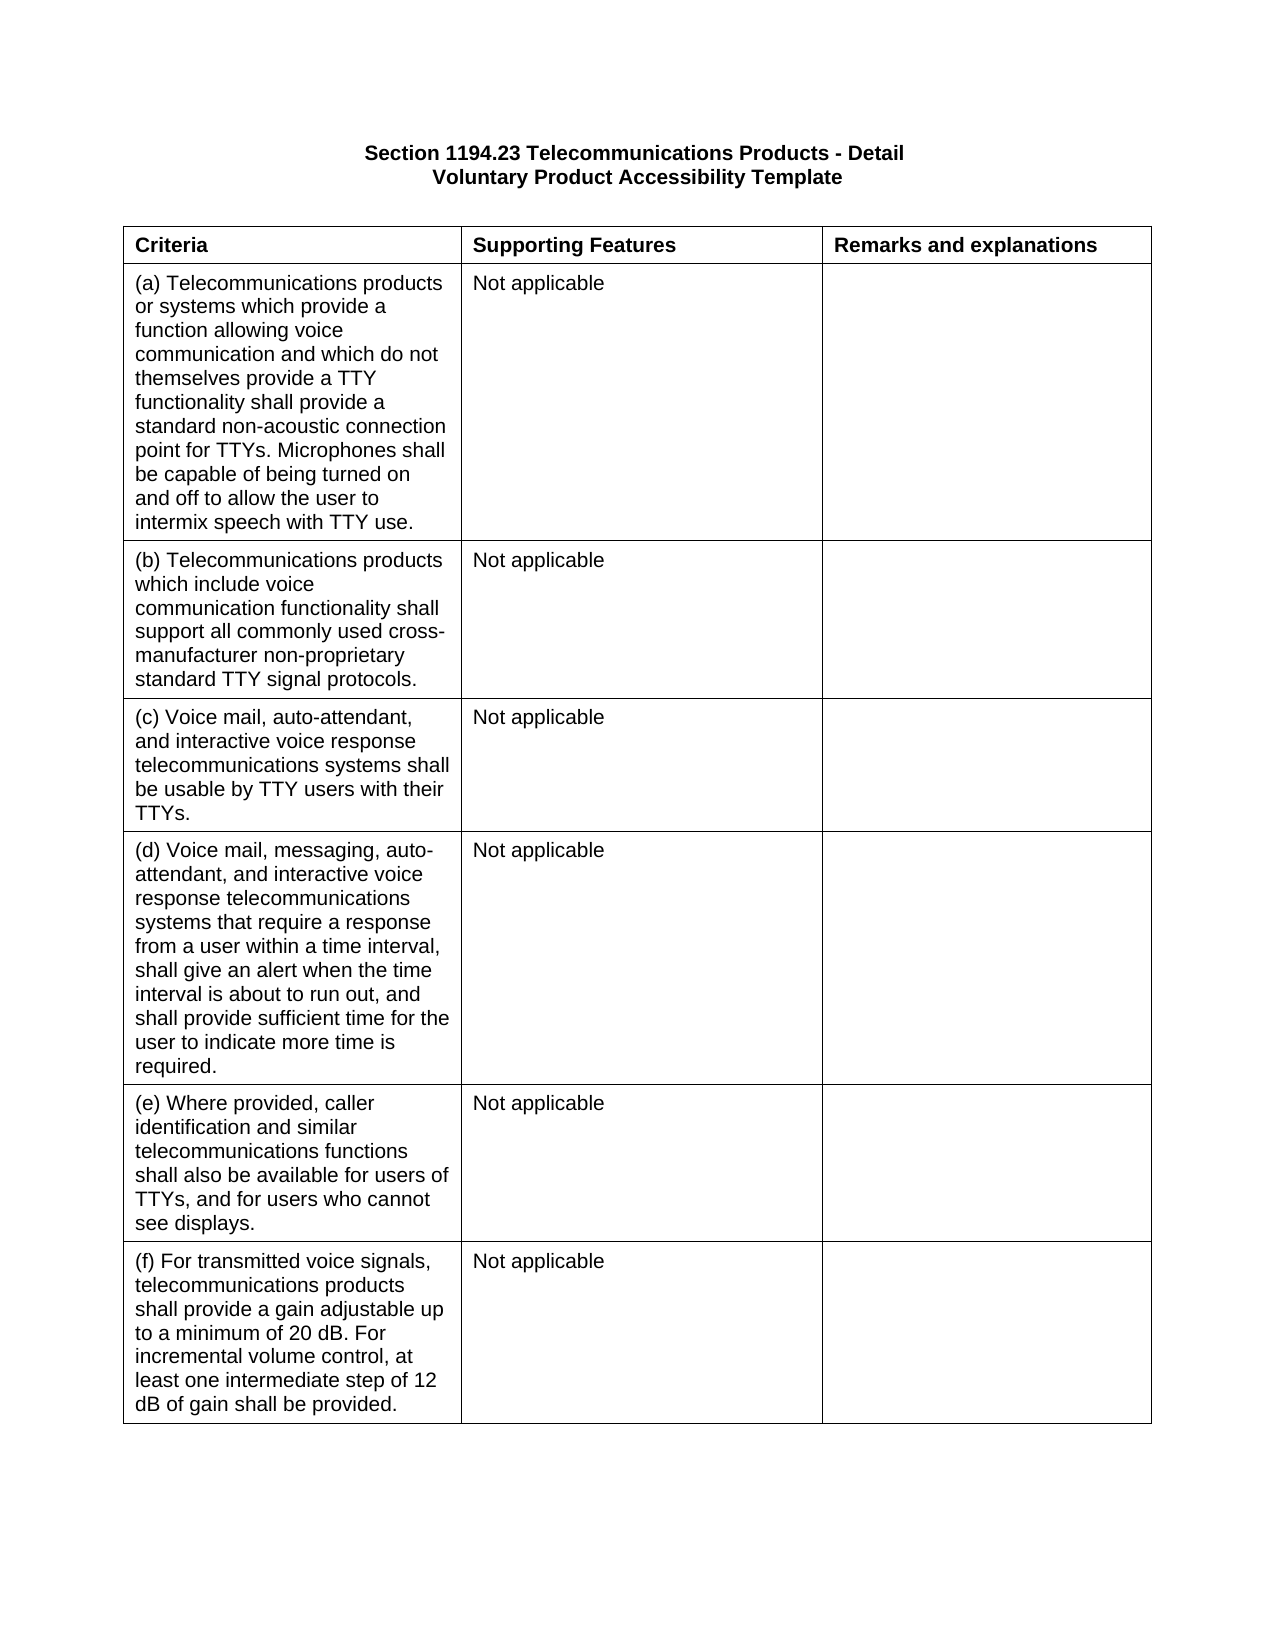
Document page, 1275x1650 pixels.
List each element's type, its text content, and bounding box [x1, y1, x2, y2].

table_cell Not applicable [462, 1085, 822, 1241]
text Section 1194.23 Telecommunications Products - Detail Voluntary Product Accessibility Template [135, 141, 1140, 189]
table_cell [823, 832, 1151, 1084]
table_cell (e) Where provided, caller identification and similar telecommunications functions shall also be available for users of TTYs, and for users who cannot see displays. [124, 1085, 461, 1241]
table_cell [823, 1242, 1151, 1422]
table_header Criteria [124, 227, 461, 263]
table_cell (b) Telecommunications products which include voice communication functionality shall support all commonly used cross-manufacturer non-proprietary standard TTY signal protocols. [124, 541, 461, 697]
table_cell (c) Voice mail, auto-attendant, and interactive voice response telecommunications systems shall be usable by TTY users with their TTYs. [124, 699, 461, 831]
table_cell [823, 541, 1151, 697]
table_cell Not applicable [462, 264, 822, 540]
table_cell Not applicable [462, 832, 822, 1084]
table_cell Not applicable [462, 1242, 822, 1422]
table_cell [823, 1085, 1151, 1241]
table_cell [823, 264, 1151, 540]
table_cell (f) For transmitted voice signals, telecommunications products shall provide a gain adjustable up to a minimum of 20 dB. For incremental volume control, at least one intermediate step of 12 dB of gain shall be provided. [124, 1242, 461, 1422]
table_cell Not applicable [462, 541, 822, 697]
table_cell [823, 699, 1151, 831]
table_cell (d) Voice mail, messaging, auto-attendant, and interactive voice response telecommunications systems that require a response from a user within a time interval, shall give an alert when the time interval is about to run out, and shall provide sufficient time for the user to indicate more time is required. [124, 832, 461, 1084]
table_header Remarks and explanations [823, 227, 1151, 263]
table_cell Not applicable [462, 699, 822, 831]
table_header Supporting Features [462, 227, 822, 263]
table_cell (a) Telecommunications products or systems which provide a function allowing voice communication and which do not themselves provide a TTY functionality shall provide a standard non-acoustic connection point for TTYs. Microphones shall be capable of being turned on and off to allow the user to intermix speech with TTY use. [124, 264, 461, 540]
